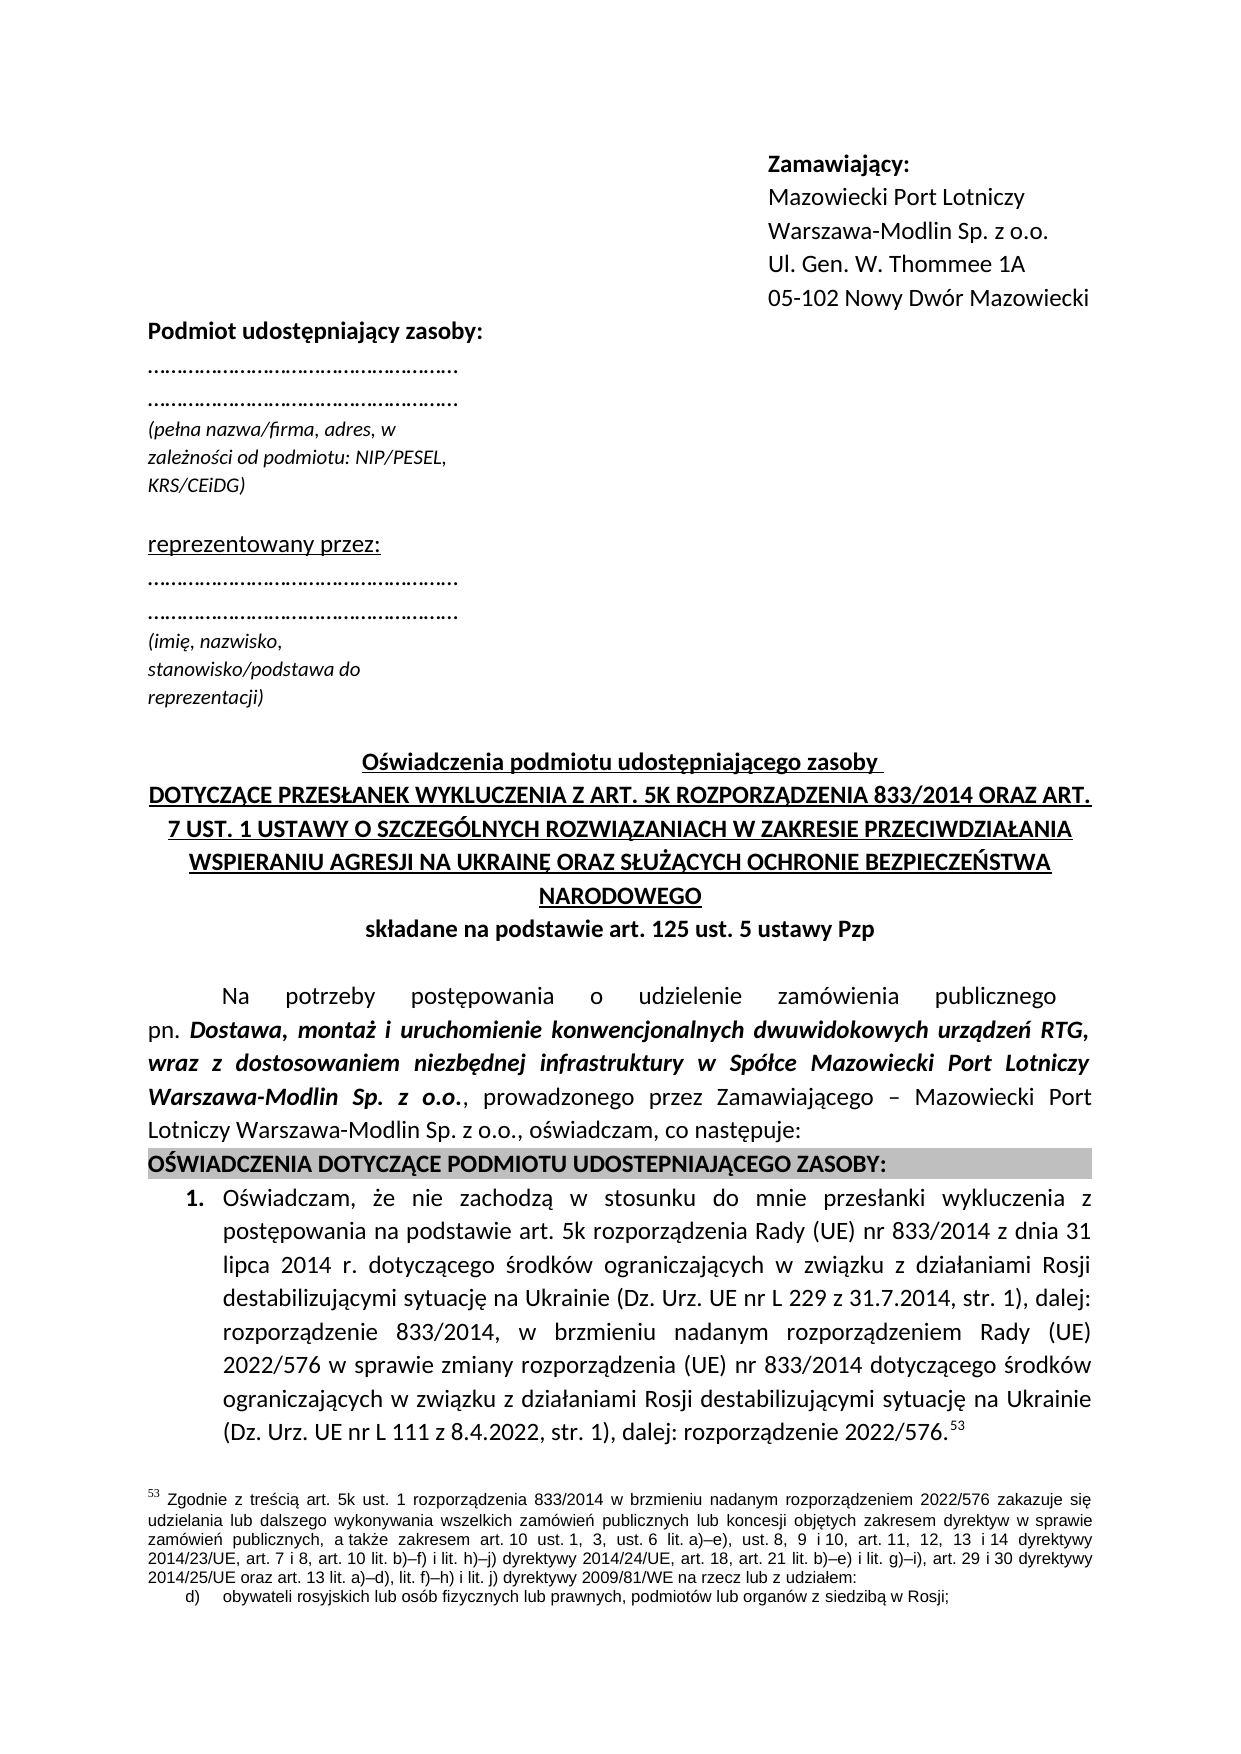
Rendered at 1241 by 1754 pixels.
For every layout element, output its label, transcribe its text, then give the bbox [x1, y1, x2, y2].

text Ul. Gen. W. Thommee 1A [768, 248, 1092, 279]
text Oświadczenia podmiotu udostępniającego zasoby [148, 746, 1092, 776]
text Mazowiecki Port Lotniczy Warszawa-Modlin Sp. z o.o. [768, 181, 1092, 245]
text DOTYCZĄCE PRZESŁANEK WYKLUCZENIA Z ART. 5K ROZPORZĄDZENIA 833/2014 ORAZ ART. 7 UST. 1 USTAWY o szczególnych rozwiązaniach w zakresie przeciwdziałania wspieraniu agresji na Ukrainę oraz służących ochronie bezpieczeństwa narodowego [148, 779, 1092, 805]
text ……………………………………………………………………………………………… [148, 349, 472, 413]
text reprezentowany przez: [148, 528, 1092, 558]
text (imię, nazwisko, stanowisko/podstawa do reprezentacji) [148, 628, 472, 709]
text Na potrzeby postępowania o udzielenie zamówienia publicznego pn. Dostawa, montaż i uruchomienie konwencjonalnych dwuwidokowych urządzeń RTG, wraz z dostosowaniem niezbędnej infrastruktury w Spółce Mazowiecki Port Lotniczy Warszawa-Modlin Sp. z o.o., prowadzonego przez Zamawiającego – Mazowiecki Port Lotniczy Warszawa-Modlin Sp. z o.o., oświadczam, co następuje: [148, 980, 1092, 1145]
text Podmiot udostępniający zasoby: [148, 315, 1092, 346]
text (pełna nazwa/firma, adres, w zależności od podmiotu: NIP/PESEL, KRS/CEiDG) [148, 416, 472, 497]
text składane na podstawie art. 125 ust. 5 ustawy Pzp [148, 913, 1092, 944]
text 05-102 Nowy Dwór Mazowiecki [768, 282, 1092, 312]
text ……………………………………………………………………………………………… [148, 561, 472, 625]
text OŚWIADCZENIA DOTYCZĄCE PODMIOTU UDOSTEPNIAJĄCEGO ZASOBY: [148, 1148, 1092, 1179]
text Zamawiający: [768, 148, 1092, 178]
text DOTYCZĄCE PRZESŁANEK WYKLUCZENIA Z ART. 5K ROZPORZĄDZENIA 833/2014 ORAZ ART. 7 UST. 1 USTAWY o szczególnych rozwiązaniach w zakresie przeciwdziałania wspieraniu agresji na Ukrainę oraz służących ochronie bezpieczeństwa narodowego [148, 806, 1092, 910]
list Oświadczam, że nie zachodzą w stosunku do mnie przesłanki wykluczenia z postępowania na podstawie art. 5k rozporządzenia Rady (UE) nr 833/2014 z dnia 31 lipca 2014 r. dotyczącego środków ograniczających w związku z działaniami Rosji destabilizującymi sytuację na Ukrainie (Dz. Urz. UE nr L 229 z 31.7.2014, str. 1), dalej: rozporządzenie 833/2014, w brzmieniu nadanym rozporządzeniem Rady (UE) 2022/576 w sprawie zmiany rozporządzenia (UE) nr 833/2014 dotyczącego środków ograniczających w związku z działaniami Rosji destabilizującymi sytuację na Ukrainie (Dz. Urz. UE nr L 111 z 8.4.2022, str. 1), dalej: rozporządzenie 2022/576. [185, 1182, 1092, 1447]
